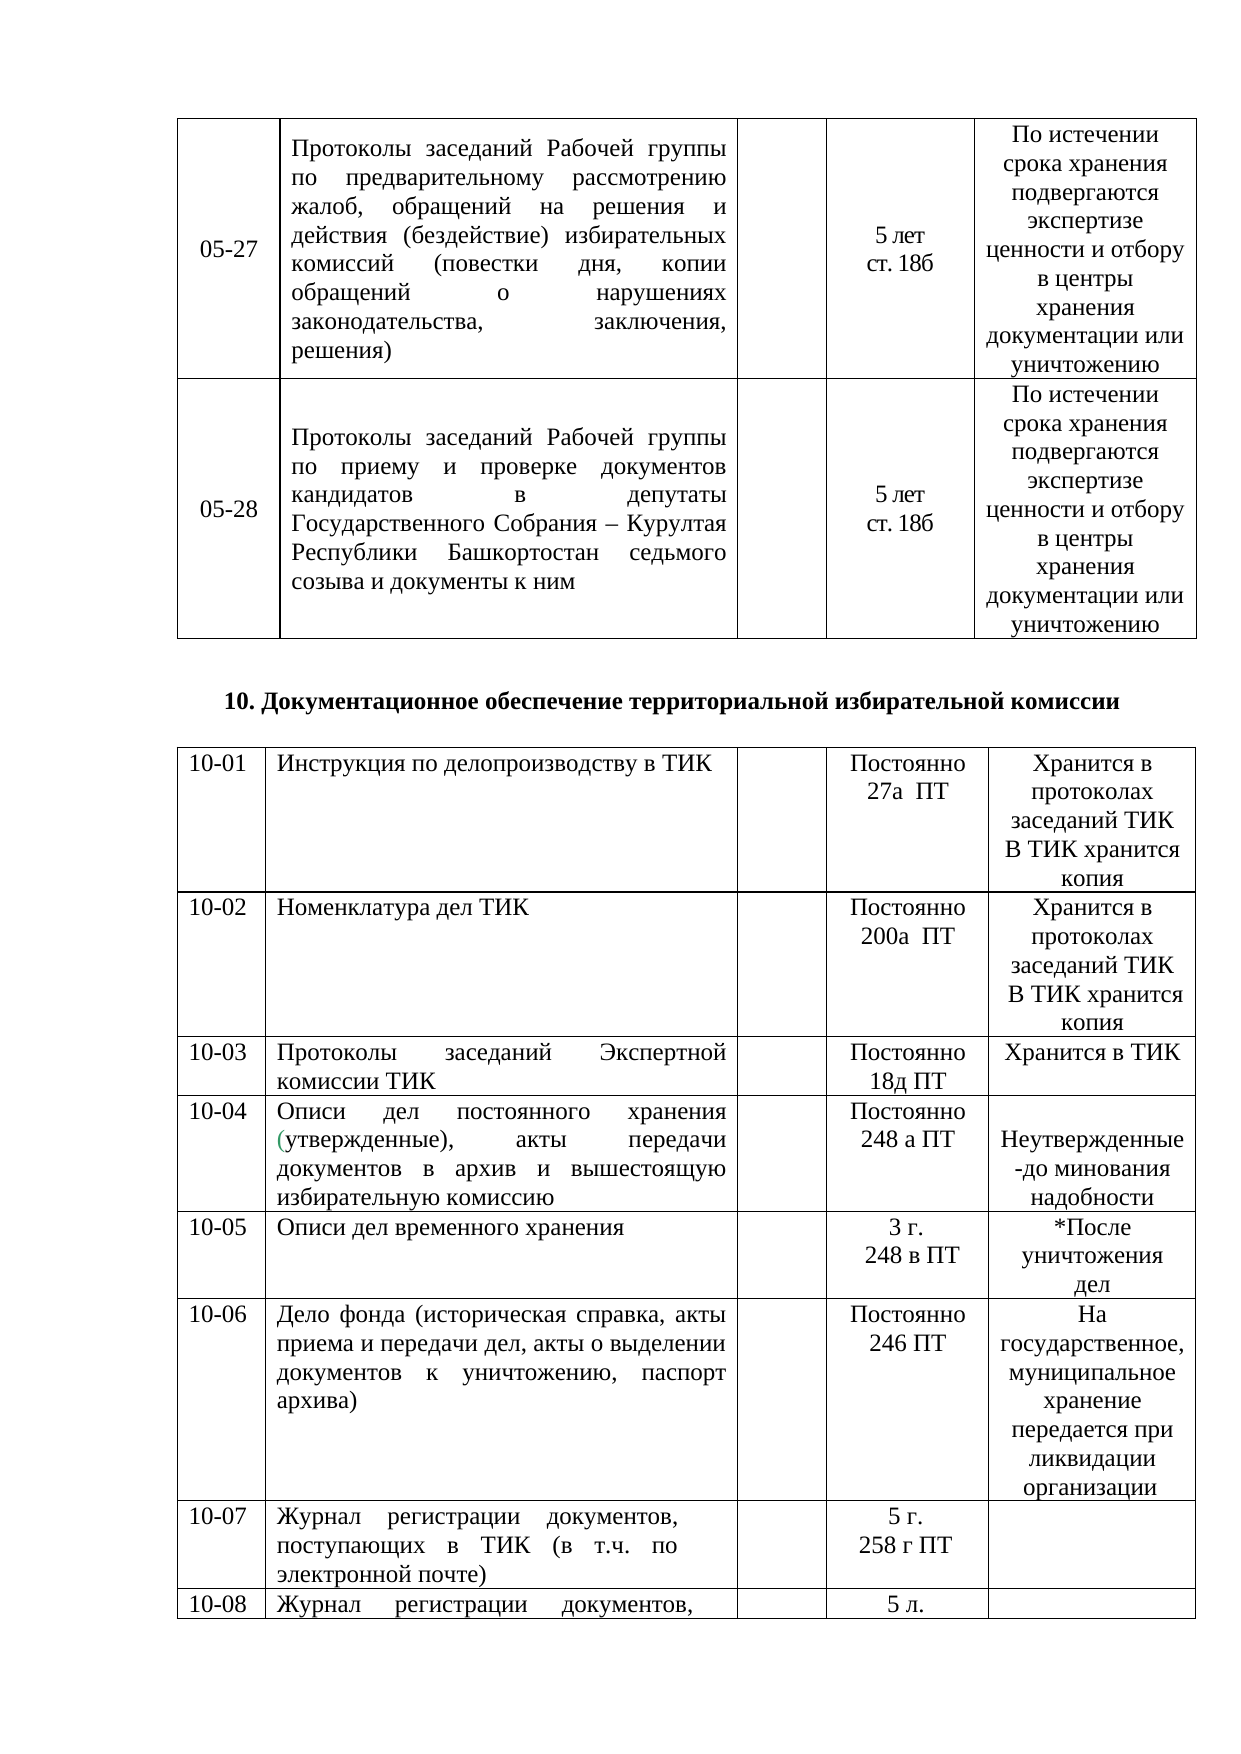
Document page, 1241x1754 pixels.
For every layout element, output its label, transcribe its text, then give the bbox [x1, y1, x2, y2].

table_cell Постоянно 246 ПТ [827, 1299, 988, 1500]
table_cell 10-04 [178, 1096, 265, 1211]
table_cell 10-05 [178, 1212, 265, 1298]
table_cell [738, 379, 826, 638]
table_cell Протоколы заседаний Рабочей группы по приему и проверке документов кандидатов в депутаты Государственного Собрания – Курултая Республики Башкортостан седьмого созыва и документы к ним [281, 379, 737, 638]
table_cell Протоколы заседаний Экспертной комиссии ТИК [266, 1037, 737, 1095]
text 10. Документационное обеспечение территориальной избирательной комиссии [177, 686, 1167, 714]
table_cell Хранится в ТИК [989, 1037, 1195, 1095]
table_cell 5 лет ст. 18б [827, 379, 974, 638]
table_cell 5 лет ст. 18б [827, 119, 974, 378]
table_cell Протоколы заседаний Рабочей группы по предварительному рассмотрению жалоб, обращений на решения и действия (бездействие) избирательных комиссий (повестки дня, копии обращений о нарушениях законодательства, заключения, решения) [281, 119, 737, 378]
table_cell 10-03 [178, 1037, 265, 1095]
table_cell [989, 1589, 1195, 1617]
table_cell Журнал регистрации документов, поступающих в ТИК (в т.ч. по электронной почте) [266, 1501, 737, 1588]
table_cell [738, 1212, 826, 1298]
table_cell [738, 893, 826, 1036]
table_cell На государственное, муниципальное хранение передается при ликвидации организации [989, 1299, 1195, 1500]
table_cell Номенклатура дел ТИК [266, 893, 737, 1036]
table_cell Постоянно 18д ПТ [827, 1037, 988, 1095]
table_cell [738, 1299, 826, 1500]
table_cell . ПТ [827, 1501, 988, 1588]
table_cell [266, 1589, 737, 1617]
table_header Хранится в протоколах заседаний ТИК В ТИК хранится копия [989, 748, 1195, 891]
table_cell По истечении срока хранения подвергаются экспертизе ценности и отбору в центры хранения документации или уничтожению [975, 379, 1196, 638]
table_cell Постоянно 248 а ПТ [827, 1096, 988, 1211]
table_cell [738, 1096, 826, 1211]
table_cell 05-27 [178, 119, 279, 378]
table_header 10-01 [178, 748, 265, 891]
table_cell 10-07 [178, 1501, 265, 1588]
table_cell . . ПТ [827, 1589, 988, 1617]
table_cell . 248 в ПТ [827, 1212, 988, 1298]
table_cell 10-06 [178, 1299, 265, 1500]
table_header Инструкция по делопроизводству в ТИК [266, 748, 737, 891]
table_cell Постоянно 200а ПТ [827, 893, 988, 1036]
table_cell *После уничтожения дел [989, 1212, 1195, 1298]
table_cell [738, 1501, 826, 1588]
table_cell [738, 119, 826, 378]
table_cell 10-02 [178, 893, 265, 1036]
table_cell [738, 1589, 826, 1617]
table_cell [989, 1501, 1195, 1588]
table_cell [975, 119, 1196, 378]
table_cell [738, 1037, 826, 1095]
table_cell Хранится в протоколах заседаний ТИК В ТИК хранится копия [989, 893, 1195, 1036]
table_cell Неутвержденные -до минования надобности [989, 1096, 1195, 1211]
table_header [738, 748, 826, 891]
table_cell 10-08 [178, 1589, 265, 1617]
table_header Постоянно 27а ПТ [827, 748, 988, 891]
table_cell Описи дел временного хранения [266, 1212, 737, 1298]
table_cell Описи дел постоянного хранения (утвержденные), акты передачи документов в архив и вышестоящую избирательную комиссию [266, 1096, 737, 1211]
table_cell 05-28 [178, 379, 279, 638]
table_cell Дело фонда (историческая справка, акты приема и передачи дел, акты о выделении документов к уничтожению, паспорт архива) [266, 1299, 737, 1500]
